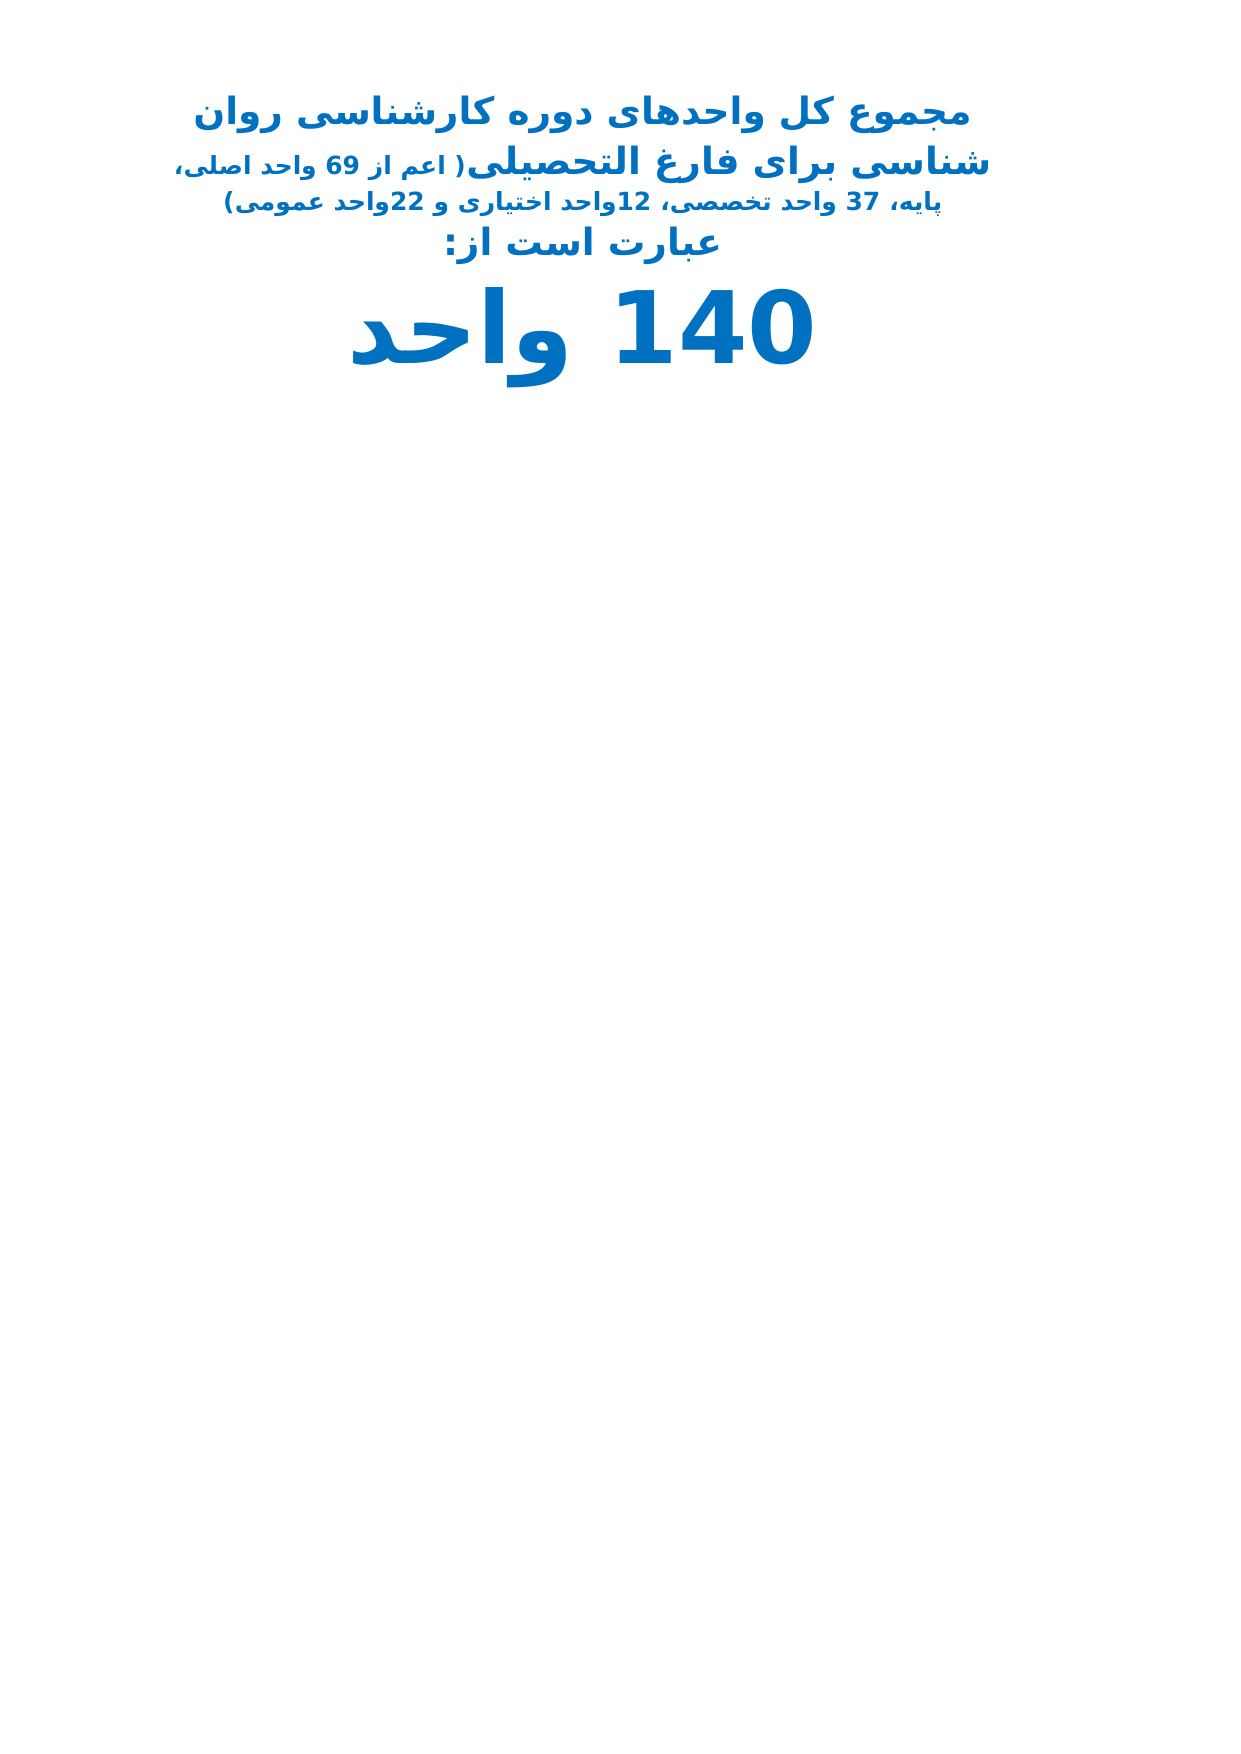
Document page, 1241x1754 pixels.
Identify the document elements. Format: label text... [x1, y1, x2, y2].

text عبارت است از: [150, 221, 1015, 264]
text مجموع کل واحدهای دوره کارشناسی روان شناسی برای فارغ التحصیلی( اعم از 69 واحد اصلی، پایه، 37 واحد تخصصی، 12واحد اختیاری و 22واحد عمومی) [150, 89, 1015, 217]
text 140 واحد [150, 271, 1015, 387]
